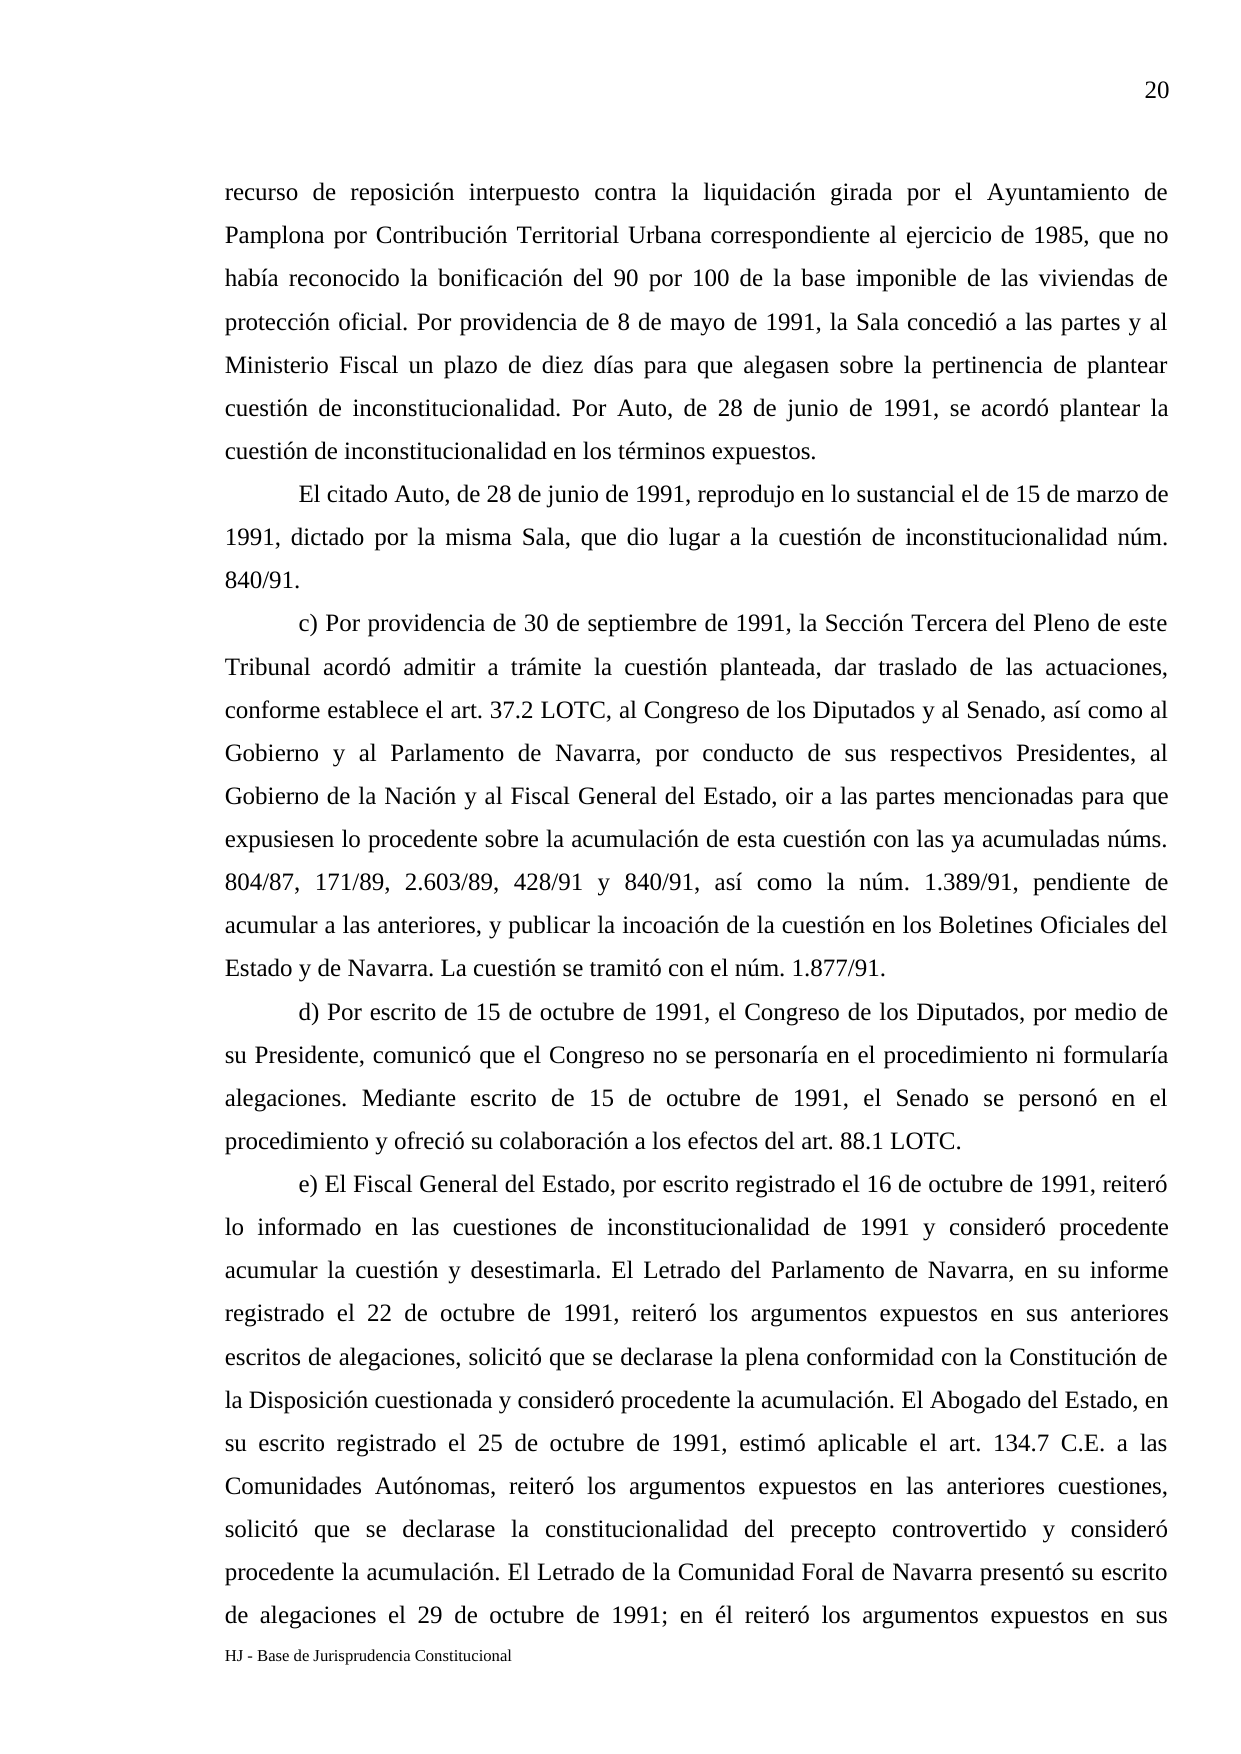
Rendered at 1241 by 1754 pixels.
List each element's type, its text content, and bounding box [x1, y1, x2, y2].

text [224, 177, 1169, 465]
text d) Por escrito de 15 de octubre de 1991, el Congreso de los Diputados, por medio de su Presidente, comunicó que el Congreso no se personaría en el procedimiento ni formularía alegaciones. Mediante escrito de 15 de octubre de 1991, el Senado se personó en el procedimiento y ofreció su colaboración a los efectos del art. 88.1 LOTC. [224, 997, 1169, 1155]
text El citado Auto, de 28 de junio de 1991, reprodujo en lo sustancial el de 15 de marzo de 1991, dictado por la misma Sala, que dio lugar a la cuestión de inconstitucionalidad núm. 840/91. [224, 479, 1169, 594]
text c) Por providencia de 30 de septiembre de 1991, la Sección Tercera del Pleno de este Tribunal acordó admitir a trámite la cuestión planteada, dar traslado de las actuaciones, conforme establece el art. 37.2 LOTC, al Congreso de los Diputados y al Senado, así como al Gobierno y al Parlamento de Navarra, por conducto de sus respectivos Presidentes, al Gobierno de la Nación y al Fiscal General del Estado, oir a las partes mencionadas para que expusiesen lo procedente sobre la acumulación de esta cuestión con las ya acumuladas núms. 804/87, 171/89, 2.603/89, 428/91 y 840/91, así como la núm. 1.389/91, pendiente de acumular a las anteriores, y publicar la incoación de la cuestión en los Boletines Oficiales del Estado y de Navarra. La cuestión se tramitó con el núm. 1.877/91. [224, 608, 1169, 982]
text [224, 1169, 1169, 1629]
